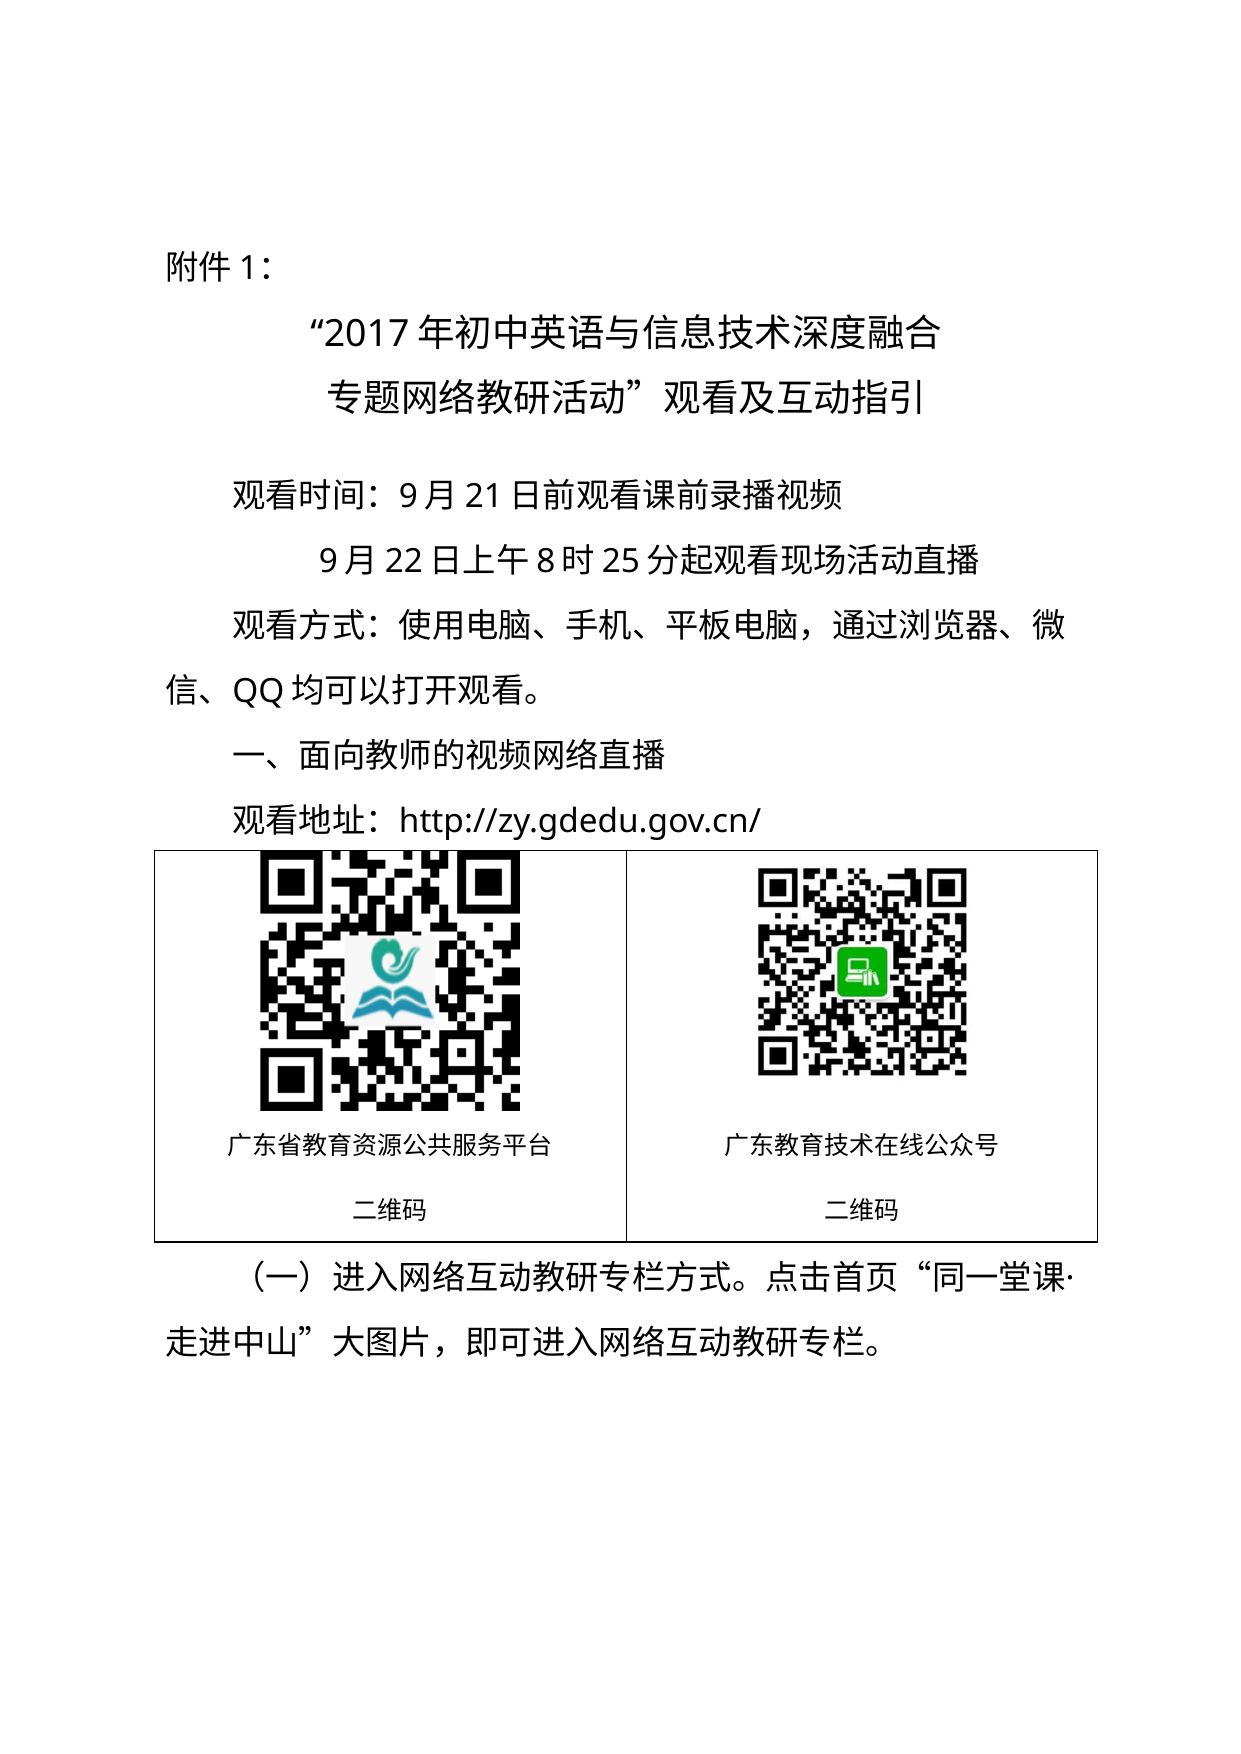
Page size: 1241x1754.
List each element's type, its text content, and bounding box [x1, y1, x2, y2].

text 观看方式：使用电脑、手机、平板电脑，通过浏览器、微信、QQ均可以打开观看。 [165, 590, 1087, 720]
table_header 广东教育技术在线公众号 二维码 [627, 851, 1097, 1241]
list 附件1： [165, 233, 1087, 298]
list 专题网络教研活动”观看及互动指引 [165, 363, 1087, 428]
picture [741, 851, 983, 1092]
text 一、面向教师的视频网络直播 [165, 720, 1087, 785]
picture [260, 851, 520, 1111]
text 观看地址：http://zy.gdedu.gov.cn/ [165, 785, 1087, 850]
text 观看时间：9月21日前观看课前录播视频 [165, 460, 1087, 525]
table_header 广东省教育资源公共服务平台 二维码 [155, 851, 626, 1241]
list “2017年初中英语与信息技术深度融合 [165, 298, 1087, 363]
text （一）进入网络互动教研专栏方式。点击首页“同一堂课· 走进中山”大图片，即可进入网络互动教研专栏。 [165, 1243, 1087, 1372]
text 9月22日上午8时25分起观看现场活动直播 [165, 525, 1087, 590]
